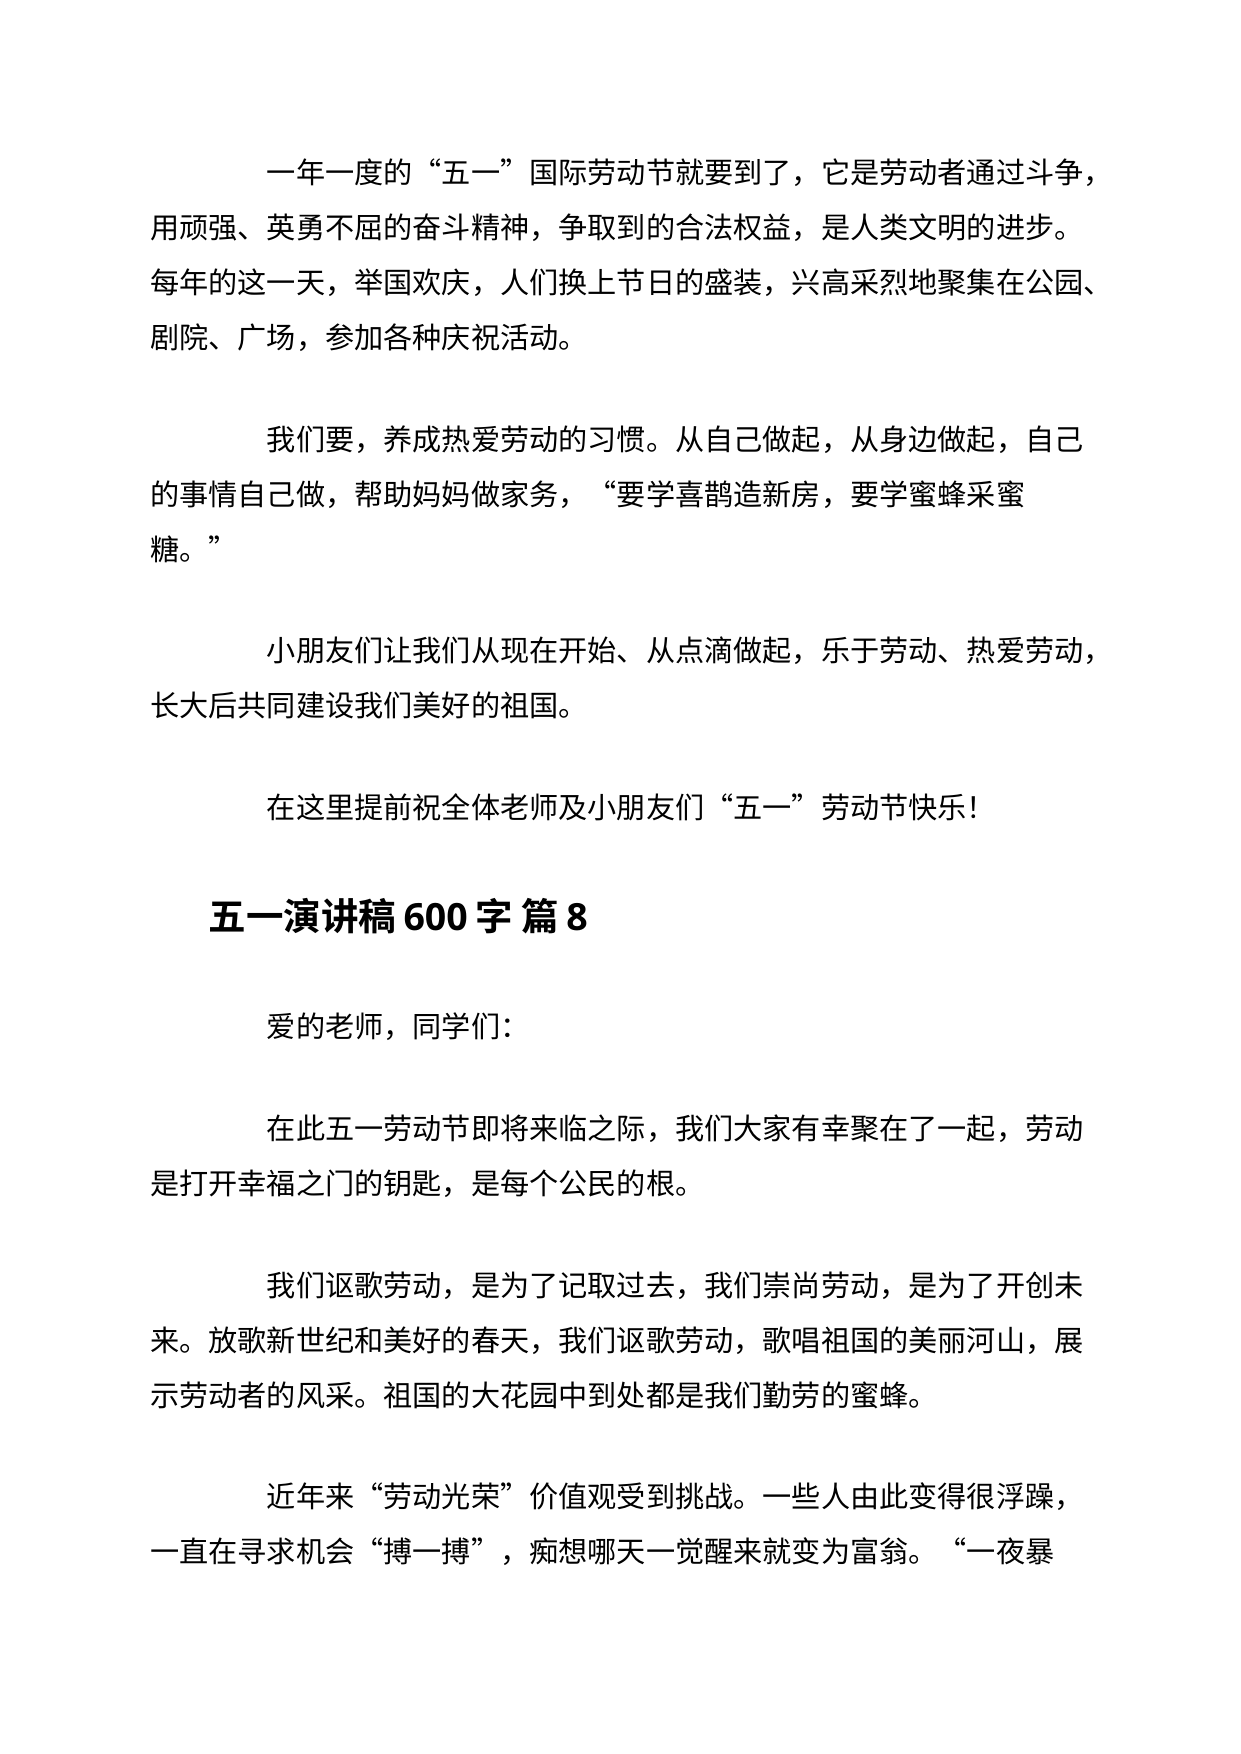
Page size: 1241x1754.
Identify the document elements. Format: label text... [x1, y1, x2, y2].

text 我们要，养成热爱劳动的习惯。从自己做起，从身边做起，自己的事情自己做，帮助妈妈做家务，“要学喜鹊造新房，要学蜜蜂采蜜糖。” [150, 416, 1090, 568]
text 在这里提前祝全体老师及小朋友们“五一”劳动节快乐！ [150, 785, 1090, 827]
text 小朋友们让我们从现在开始、从点滴做起，乐于劳动、热爱劳动，长大后共同建设我们美好的祖国。 [150, 628, 1090, 725]
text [150, 1474, 1090, 1571]
text 爱的老师，同学们： [150, 1004, 1090, 1046]
text 一年一度的“五一”国际劳动节就要到了，它是劳动者通过斗争，用顽强、英勇不屈的奋斗精神，争取到的合法权益，是人类文明的进步。每年的这一天，举国欢庆，人们换上节日的盛装，兴高采烈地聚集在公园、剧院、广场，参加各种庆祝活动。 [150, 150, 1090, 357]
text 我们讴歌劳动，是为了记取过去，我们崇尚劳动，是为了开创未来。放歌新世纪和美好的春天，我们讴歌劳动，歌唱祖国的美丽河山，展示劳动者的风采。祖国的大花园中到处都是我们勤劳的蜜蜂。 [150, 1262, 1090, 1414]
text 五一演讲稿600字 篇8 [150, 886, 1090, 941]
text 在此五一劳动节即将来临之际，我们大家有幸聚在了一起，劳动是打开幸福之门的钥匙，是每个公民的根。 [150, 1106, 1090, 1203]
